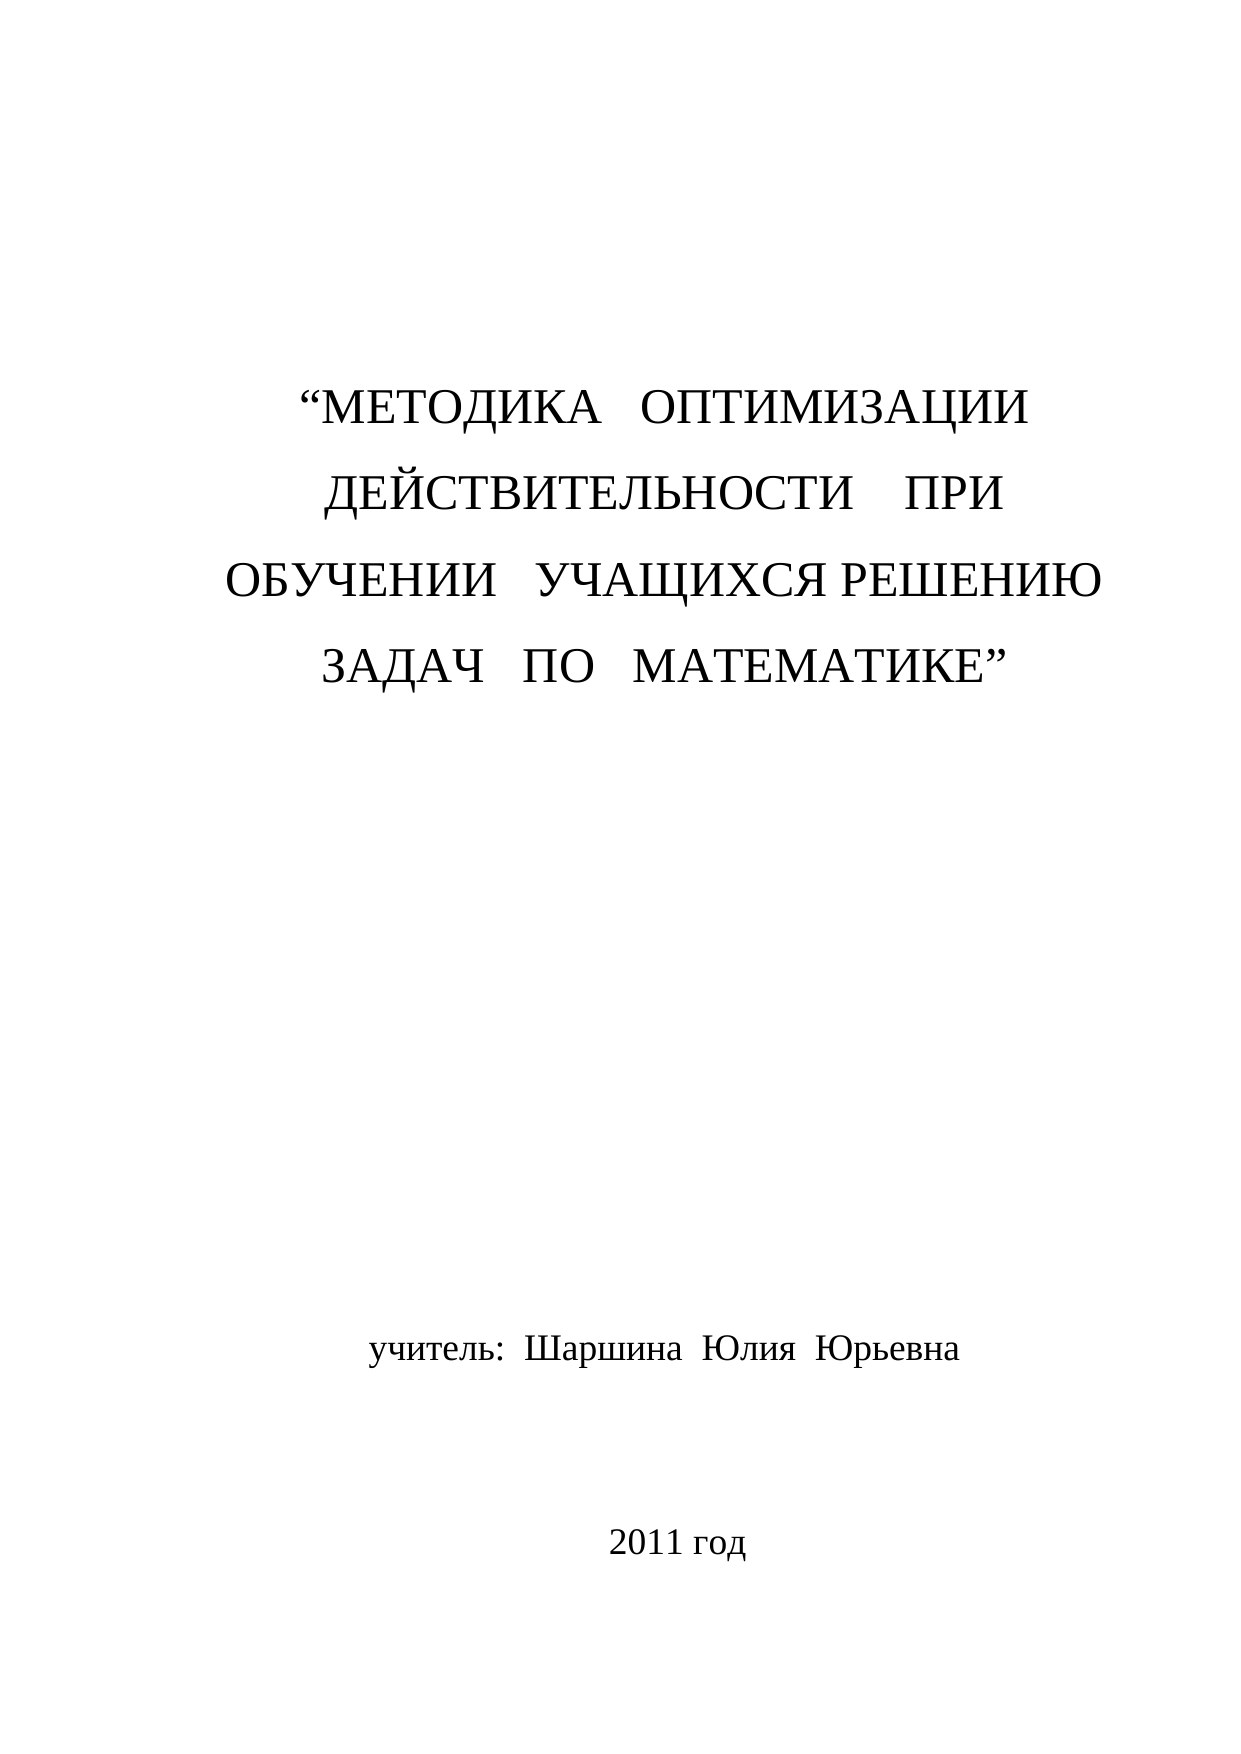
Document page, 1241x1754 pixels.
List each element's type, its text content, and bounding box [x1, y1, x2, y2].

text учитель: Шаршина Юлия Юрьевна [177, 1326, 1152, 1369]
text “МЕТОДИКА ОПТИМИЗАЦИИ ДЕЙСТВИТЕЛЬНОСТИ ПРИ ОБУЧЕНИИ УЧАЩИХСЯ РЕШЕНИЮ ЗАДАЧ ПО МАТЕМАТИКЕ” [177, 377, 1152, 693]
text 2011 год [177, 1520, 1152, 1563]
